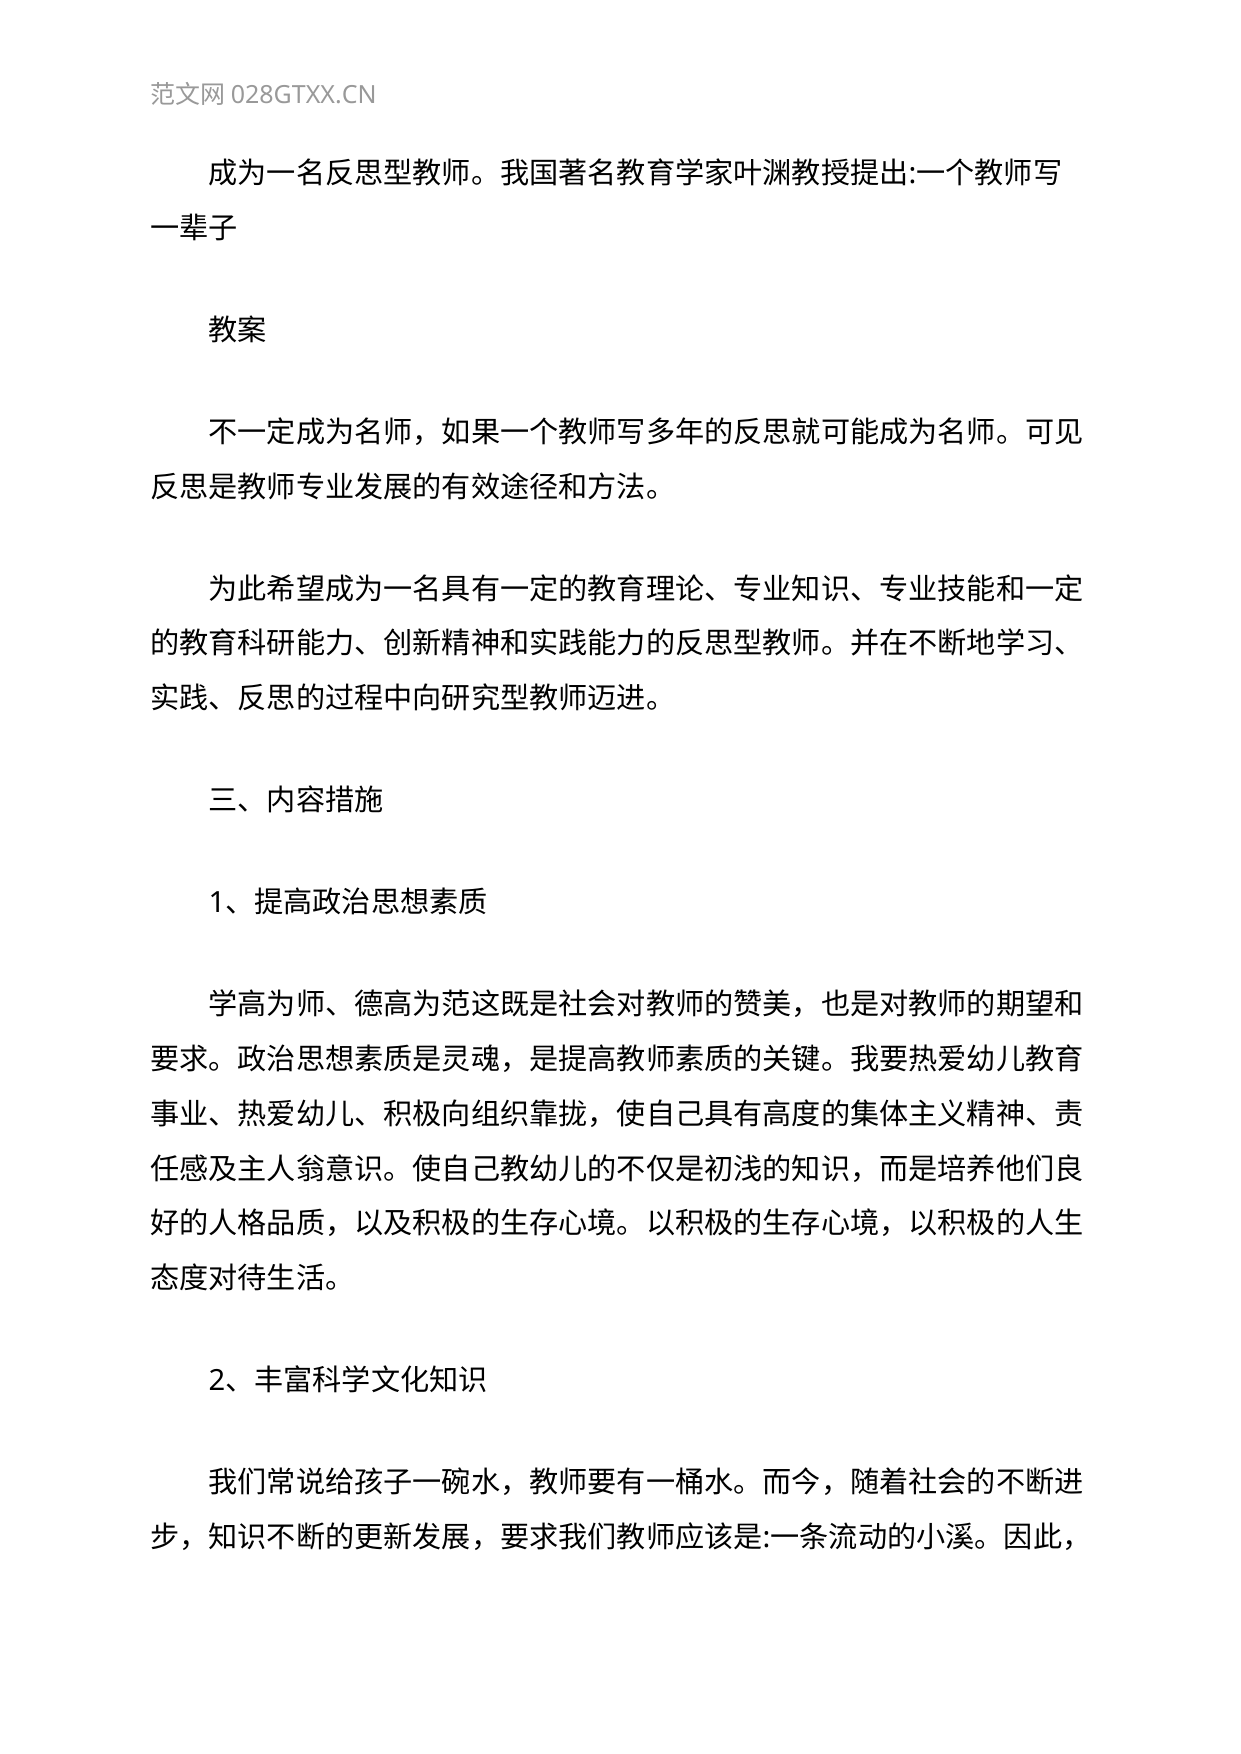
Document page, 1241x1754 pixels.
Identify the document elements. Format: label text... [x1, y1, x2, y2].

text 教案 [150, 307, 1090, 349]
text 为此希望成为一名具有一定的教育理论、专业知识、专业技能和一定的教育科研能力、创新精神和实践能力的反思型教师。并在不断地学习、实践、反思的过程中向研究型教师迈进。 [150, 565, 1090, 717]
text 学高为师、德高为范这既是社会对教师的赞美，也是对教师的期望和要求。政治思想素质是灵魂，是提高教师素质的关键。我要热爱幼儿教育事业、热爱幼儿、积极向组织靠拢，使自己具有高度的集体主义精神、责任感及主人翁意识。使自己教幼儿的不仅是初浅的知识，而是培养他们良好的人格品质，以及积极的生存心境。以积极的生存心境，以积极的人生态度对待生活。 [150, 981, 1090, 1297]
text 不一定成为名师，如果一个教师写多年的反思就可能成为名师。可见反思是教师专业发展的有效途径和方法。 [150, 408, 1090, 506]
text 三、内容措施 [150, 777, 1090, 819]
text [150, 1459, 1090, 1556]
text 2、丰富科学文化知识 [150, 1357, 1090, 1399]
text 1、提高政治思想素质 [150, 878, 1090, 921]
text 成为一名反思型教师。我国著名教育学家叶渊教授提出:一个教师写一辈子 [150, 150, 1090, 247]
